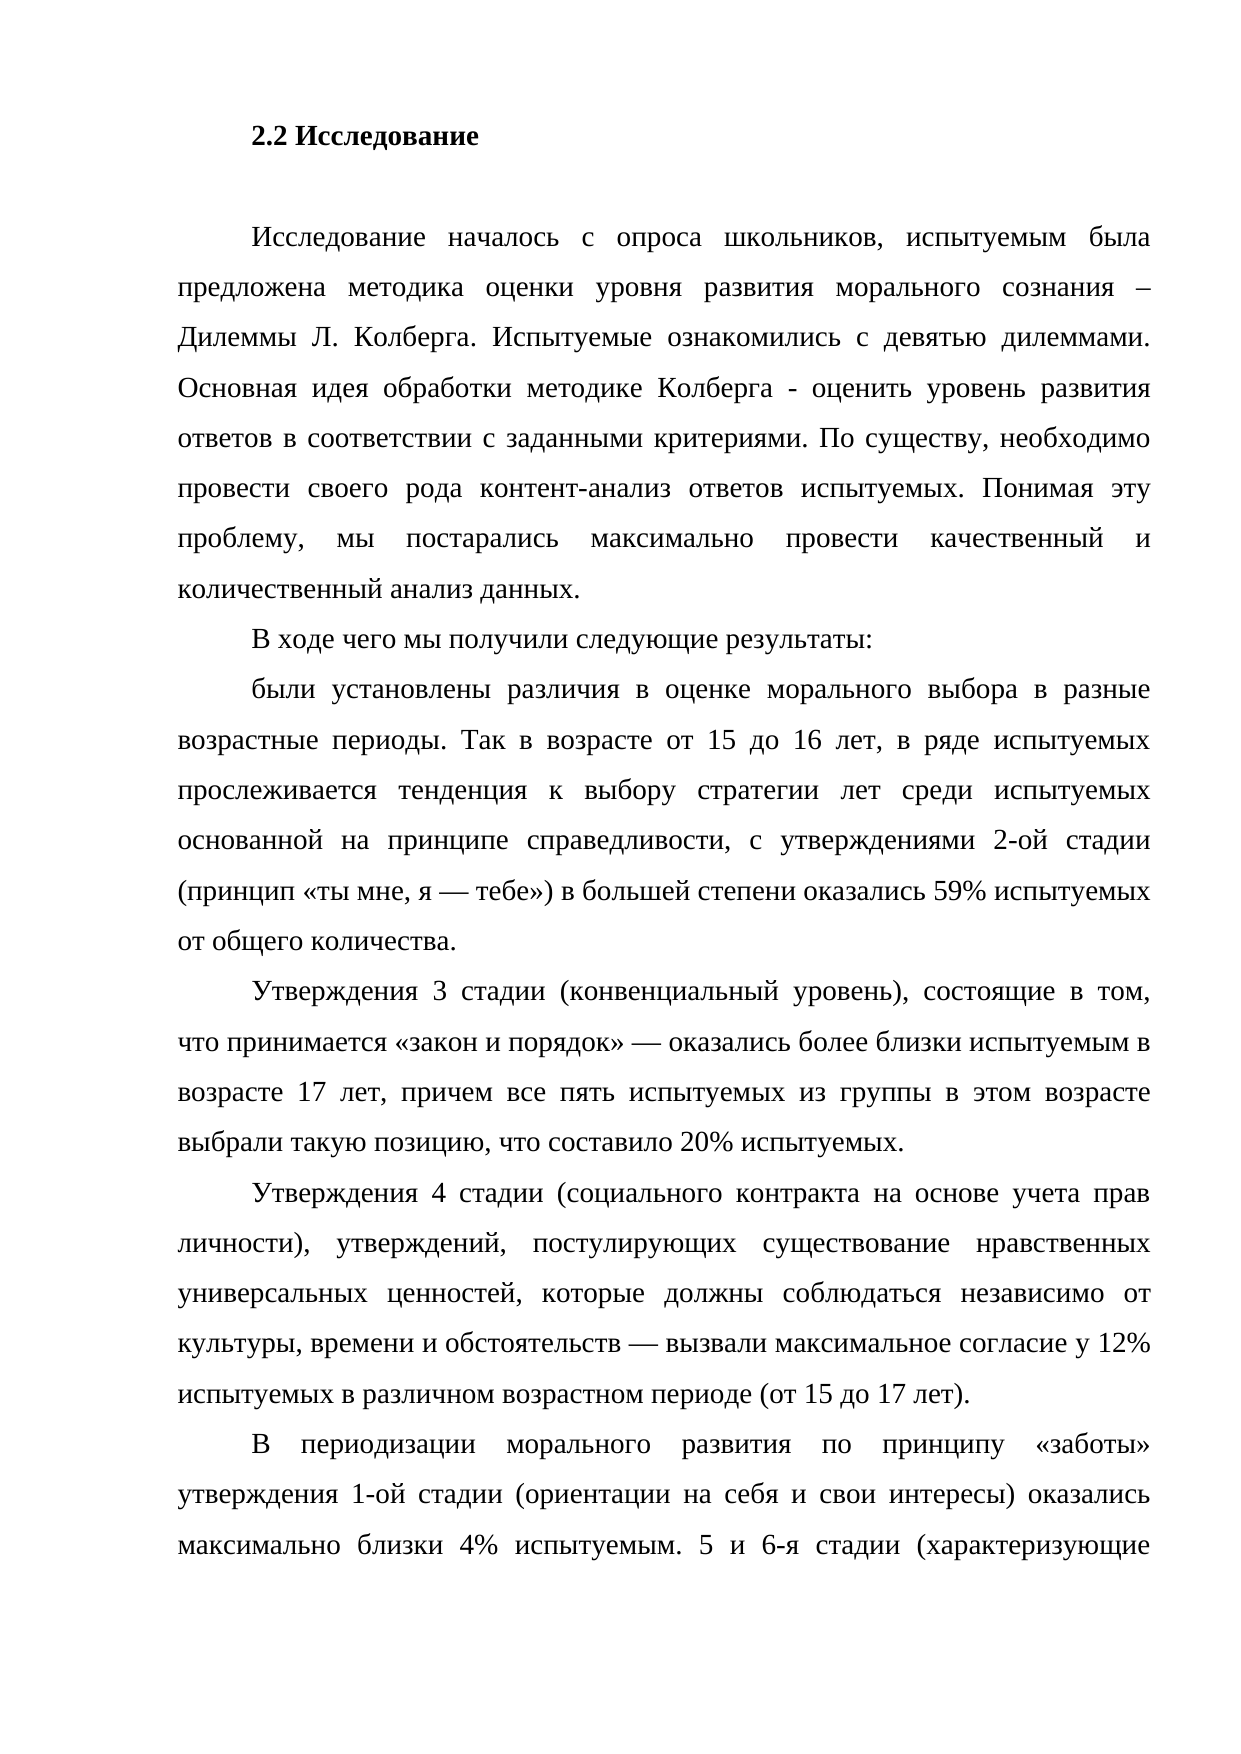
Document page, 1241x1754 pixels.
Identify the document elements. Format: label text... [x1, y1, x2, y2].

text 2.2 Исследование [177, 118, 1152, 152]
text были установлены различия в оценке морального выбора в разные возрастные периоды. Так в возрасте от 15 до 16 лет, в ряде испытуемых прослеживается тенденция к выбору стратегии лет среди испытуемых основанной на принципе справедливости, с утверждениями 2-ой стадии (принцип «ты мне, я — тебе») в большей степени оказались 59% испытуемых от общего количества. [177, 672, 1152, 957]
text Утверждения 3 стадии (конвенциальный уровень), состоящие в том, что принимается «закон и порядок» — оказались более близки испытуемым в возрасте 17 лет, причем все пять испытуемых из группы в этом возрасте выбрали такую позицию, что составило 20% испытуемых. [177, 973, 1152, 1158]
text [177, 1426, 1152, 1560]
text Утверждения 4 стадии (социального контракта на основе учета прав личности), утверждений, постулирующих существование нравственных универсальных ценностей, которые должны соблюдаться независимо от культуры, времени и обстоятельств — вызвали максимальное согласие у 12% испытуемых в различном возрастном периоде (от 15 до 17 лет). [177, 1175, 1152, 1409]
text Исследование началось с опроса школьников, испытуемым была предложена методика оценки уровня развития морального сознания – Дилеммы Л. Колберга. Испытуемые ознакомились с девятью дилеммами. Основная идея обработки методике Колберга - оценить уровень развития ответов в соответствии с заданными критериями. По существу, необходимо провести своего рода контент-анализ ответов испытуемых. Понимая эту проблему, мы постарались максимально провести качественный и количественный анализ данных. [177, 219, 1152, 604]
text В ходе чего мы получили следующие результаты: [177, 621, 1152, 655]
